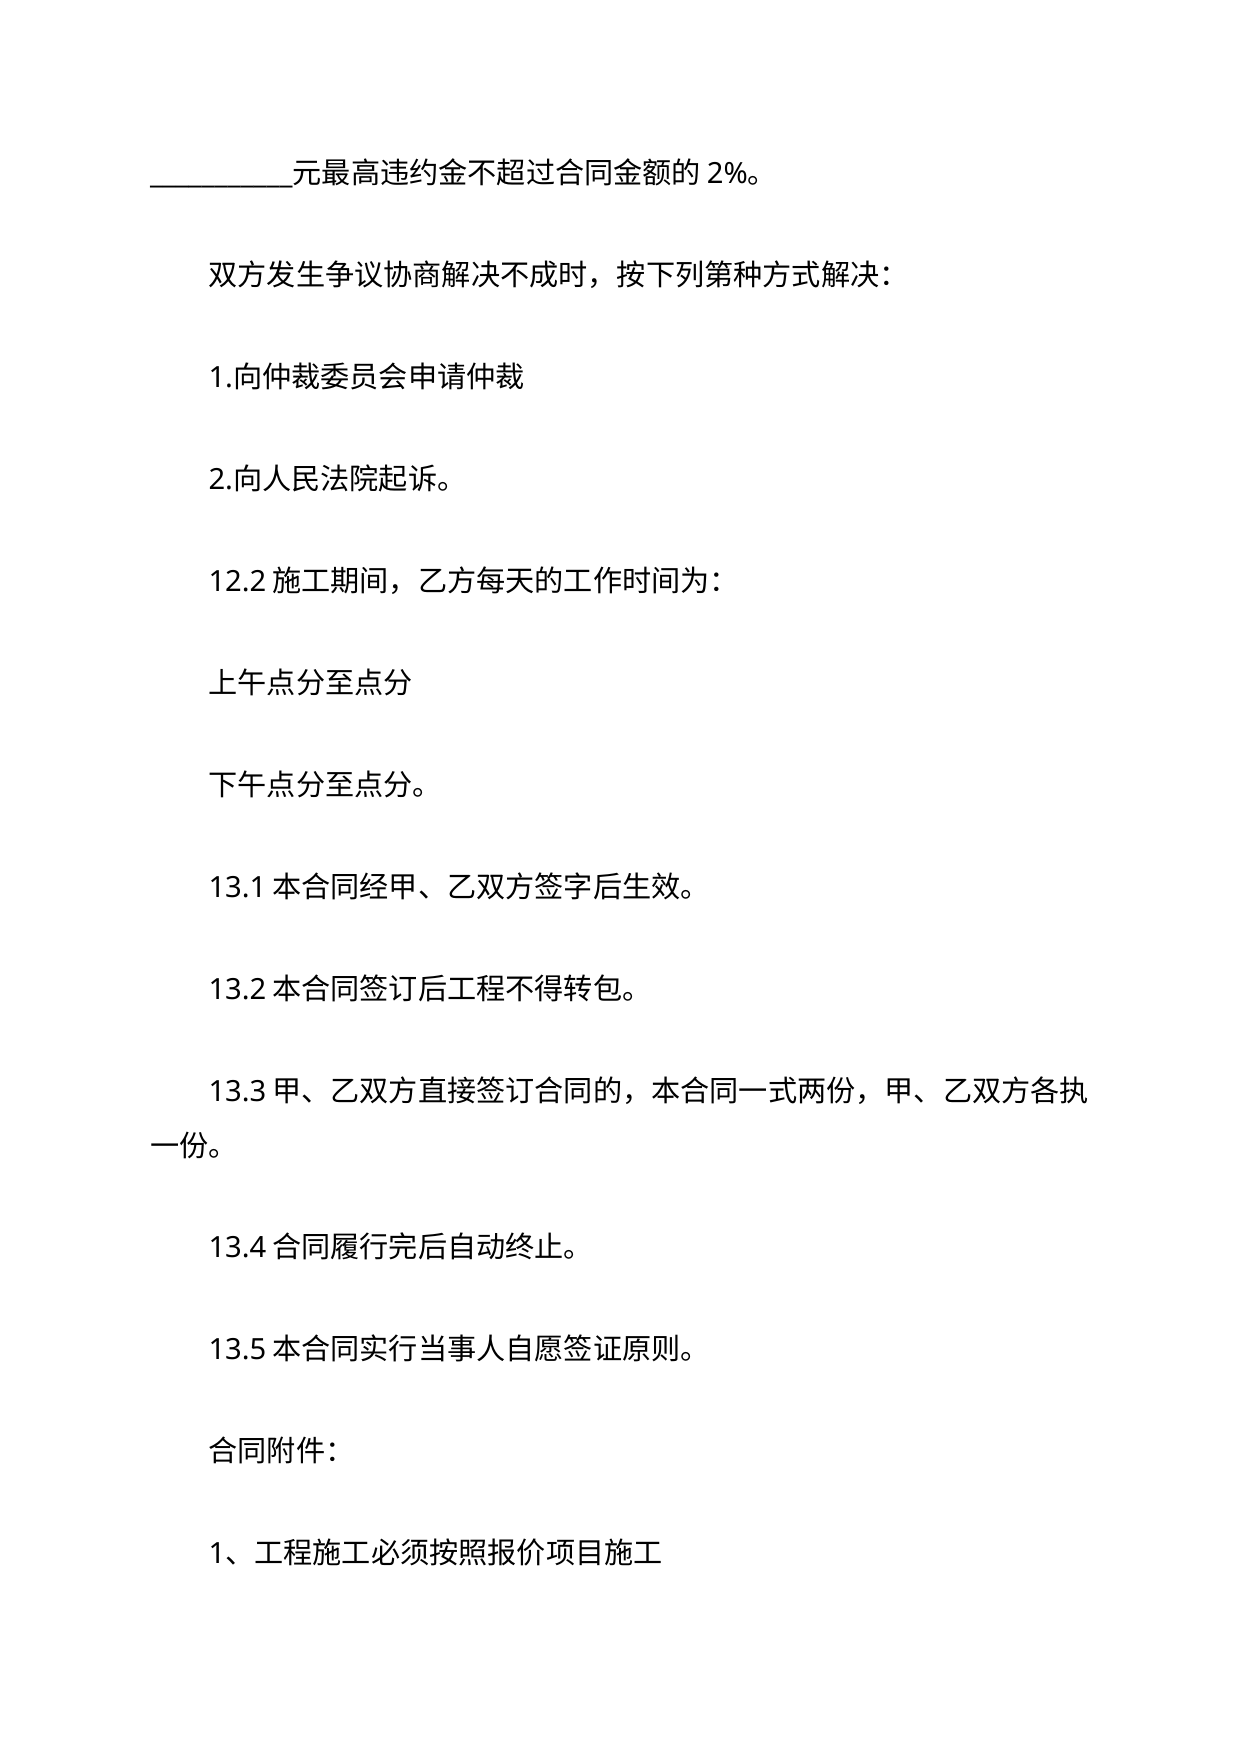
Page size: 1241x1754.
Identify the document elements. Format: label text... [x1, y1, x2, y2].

text 12.2施工期间，乙方每天的工作时间为： [150, 558, 1090, 600]
text 13.5本合同实行当事人自愿签证原则。 [150, 1326, 1090, 1368]
text 1.向仲裁委员会申请仲裁 [150, 354, 1090, 396]
text 13.2本合同签订后工程不得转包。 [150, 965, 1090, 1008]
text 2.向人民法院起诉。 [150, 456, 1090, 498]
text 下午点分至点分。 [150, 761, 1090, 804]
text 上午点分至点分 [150, 660, 1090, 702]
text 13.4合同履行完后自动终止。 [150, 1224, 1090, 1266]
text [150, 150, 1090, 192]
text 1、工程施工必须按照报价项目施工 [150, 1530, 1090, 1572]
text 双方发生争议协商解决不成时，按下列第种方式解决： [150, 252, 1090, 294]
text 13.3甲、乙双方直接签订合同的，本合同一式两份，甲、乙双方各执一份。 [150, 1067, 1090, 1164]
text 13.1本合同经甲、乙双方签字后生效。 [150, 863, 1090, 906]
text 合同附件： [150, 1428, 1090, 1470]
